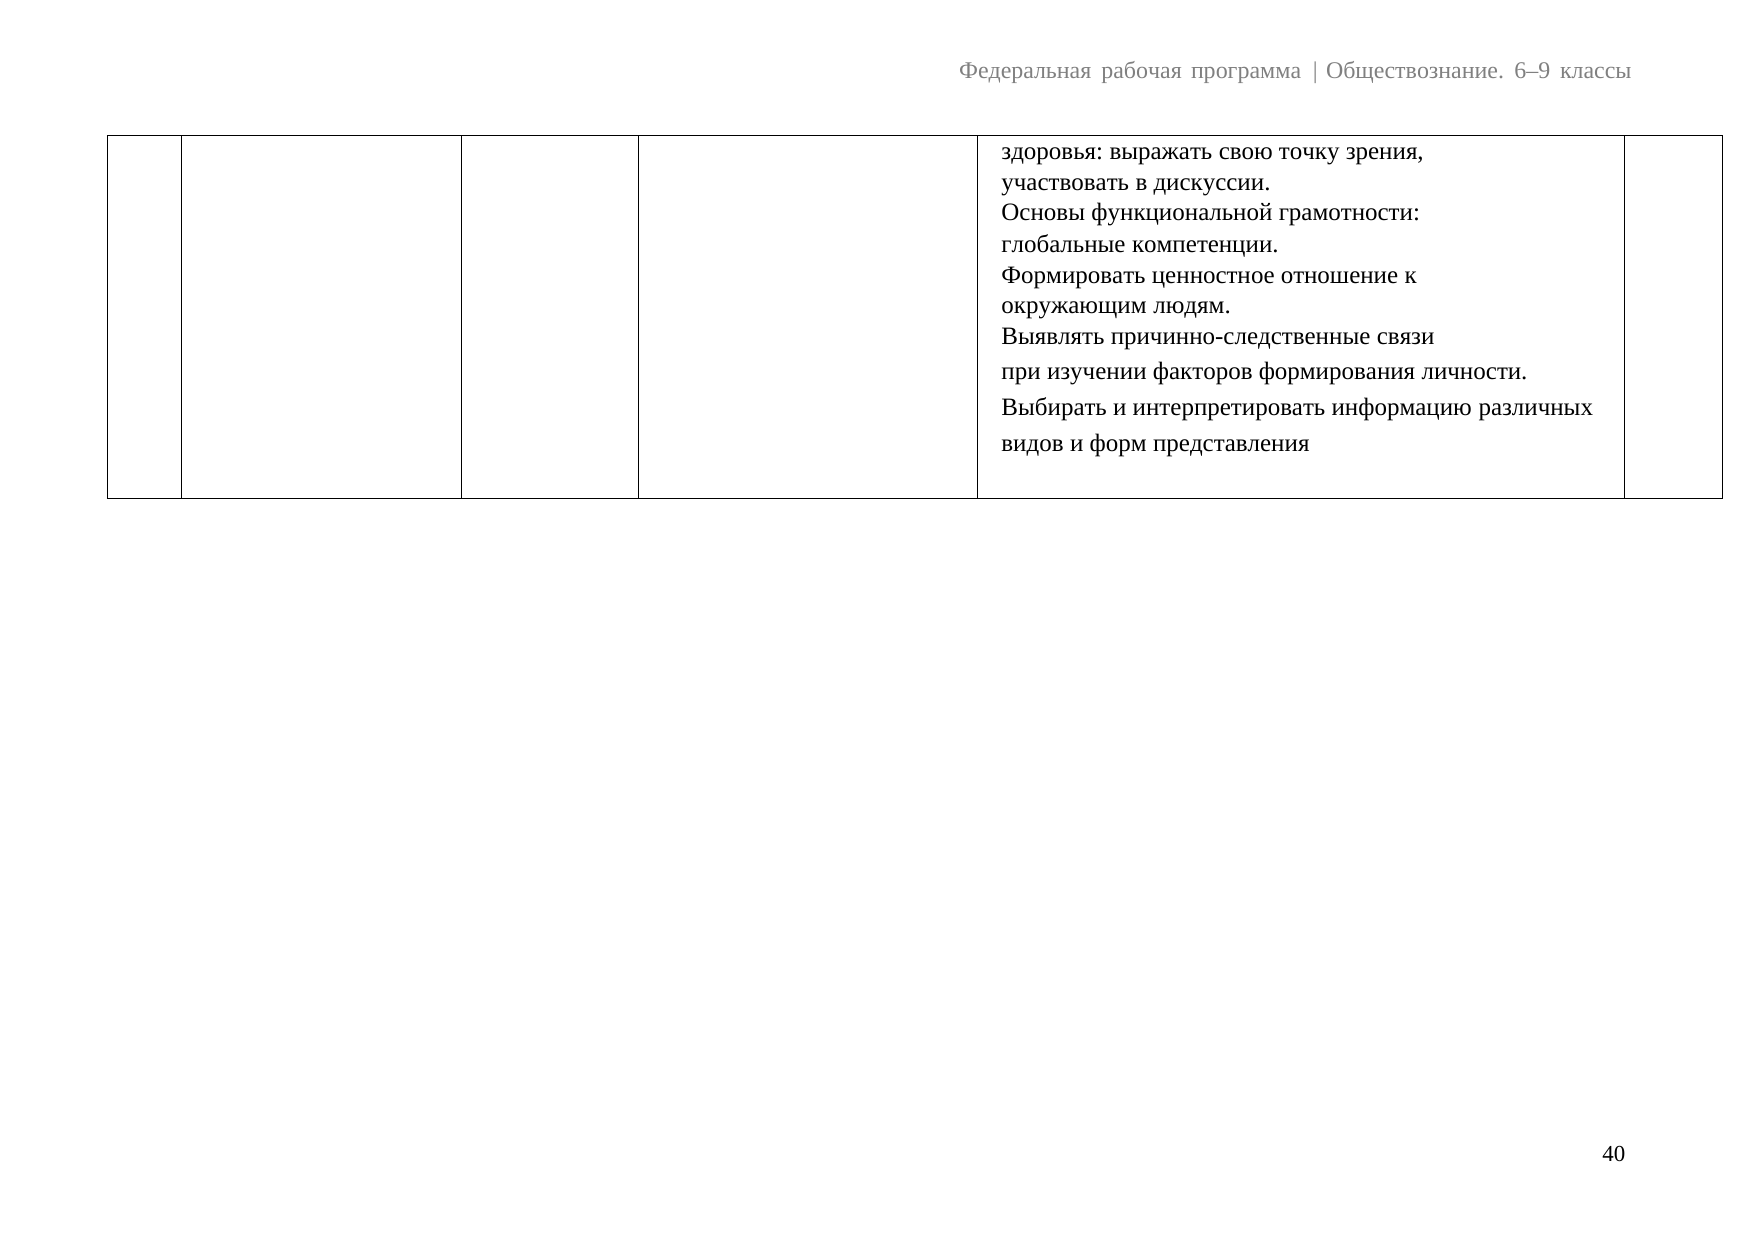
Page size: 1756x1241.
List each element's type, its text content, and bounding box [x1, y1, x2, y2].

table_header здоровья: выражать свою точку зрения, участвовать в дискуссии. Основы функциональной грамотности: глобальные компетенции. Формировать ценностное отношение к окружающим людям. Выявлять причинно-следственные связи при изучении факторов формирования личности. Выбирать и интерпретировать информацию различных видов и форм представления [978, 136, 1624, 497]
table_header [639, 136, 977, 497]
table_header [462, 136, 638, 497]
table_header [182, 136, 461, 497]
table_header [108, 136, 181, 497]
table_header [1625, 136, 1722, 497]
